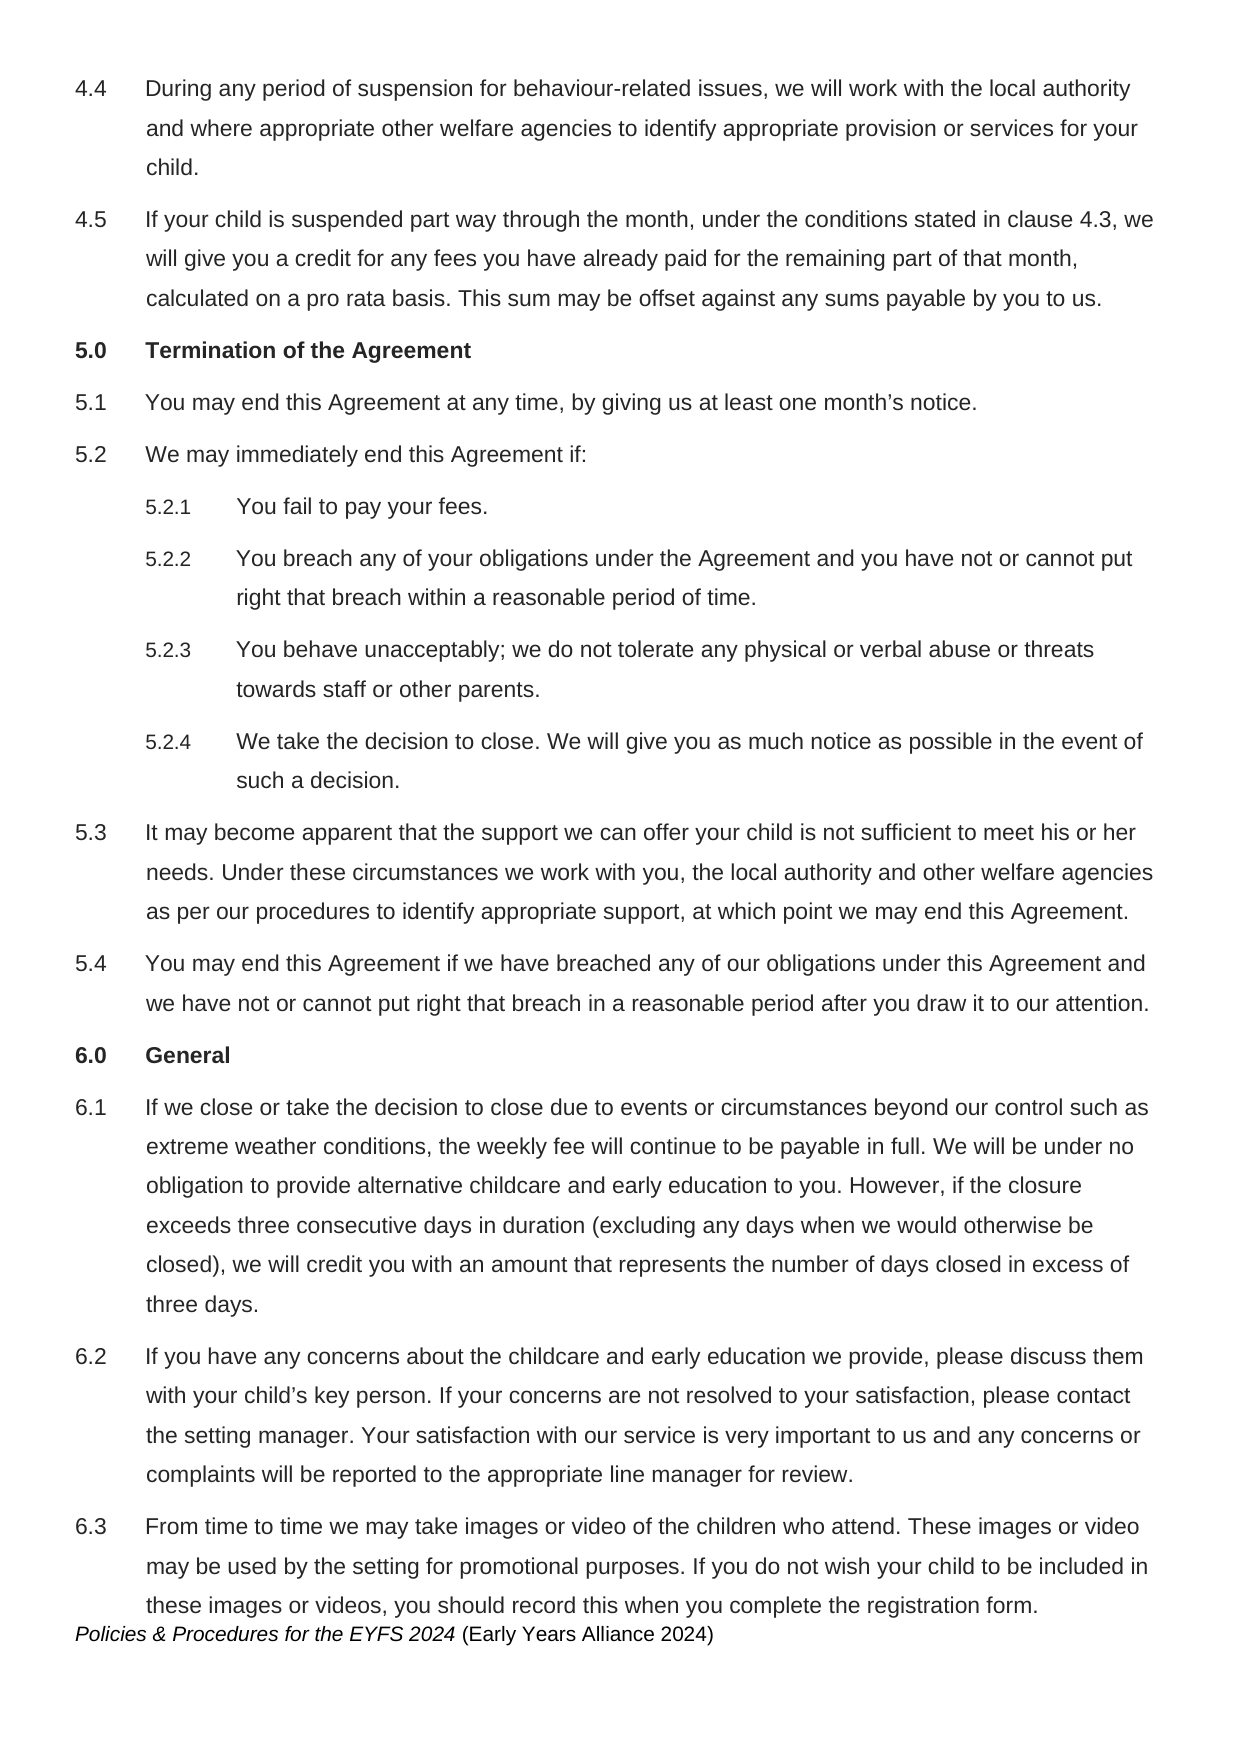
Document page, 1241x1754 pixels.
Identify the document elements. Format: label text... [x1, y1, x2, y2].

list If we close or take the decision to close due to events or circumstances beyond our control such as extreme weather conditions, the weekly fee will continue to be payable in full. We will be under no obligation to provide alternative childcare and early education to you. However, if the closure exceeds three consecutive days in duration (excluding any days when we would otherwise be closed), we will credit you with an amount that represents the number of days closed in excess of three days. [75, 1093, 1165, 1317]
list We take the decision to close. We will give you as much notice as possible in the event of such a decision. [145, 728, 1165, 793]
list You fail to pay your fees. [145, 493, 1165, 519]
list It may become apparent that the support we can offer your child is not sufficient to meet his or her needs. Under these circumstances we work with you, the local authority and other welfare agencies as per our procedures to identify appropriate support, at which point we may end this Agreement. [75, 819, 1165, 924]
list You may end this Agreement at any time, by giving us at least one month’s notice. [75, 389, 1165, 415]
subtitle General [75, 1042, 1165, 1068]
list If your child is suspended part way through the month, under the conditions stated in clause 4.3, we will give you a credit for any fees you have already paid for the remaining part of that month, calculated on a pro rata basis. This sum may be offset against any sums payable by you to us. [75, 206, 1165, 311]
list You breach any of your obligations under the Agreement and you have not or cannot put right that breach within a reasonable period of time. [145, 545, 1165, 611]
list You behave unacceptably; we do not tolerate any physical or verbal abuse or threats towards staff or other parents. [145, 636, 1165, 702]
list If you have any concerns about the childcare and early education we provide, please discuss them with your child’s key person. If your concerns are not resolved to your satisfaction, please contact the setting manager. Your satisfaction with our service is very important to us and any concerns or complaints will be reported to the appropriate line manager for review. [75, 1343, 1165, 1488]
list We may immediately end this Agreement if: [75, 441, 1165, 467]
list You may end this Agreement if we have breached any of our obligations under this Agreement and we have not or cannot put right that breach in a reasonable period after you draw it to our attention. [75, 950, 1165, 1016]
list During any period of suspension for behaviour-related issues, we will work with the local authority and where appropriate other welfare agencies to identify appropriate provision or services for your child. [75, 75, 1165, 180]
subtitle Termination of the Agreement [75, 337, 1165, 363]
list From time to time we may take images or video of the children who attend. These images or video may be used by the setting for promotional purposes. If you do not wish your child to be included in these images or videos, you should record this when you complete the registration form. [75, 1513, 1165, 1619]
